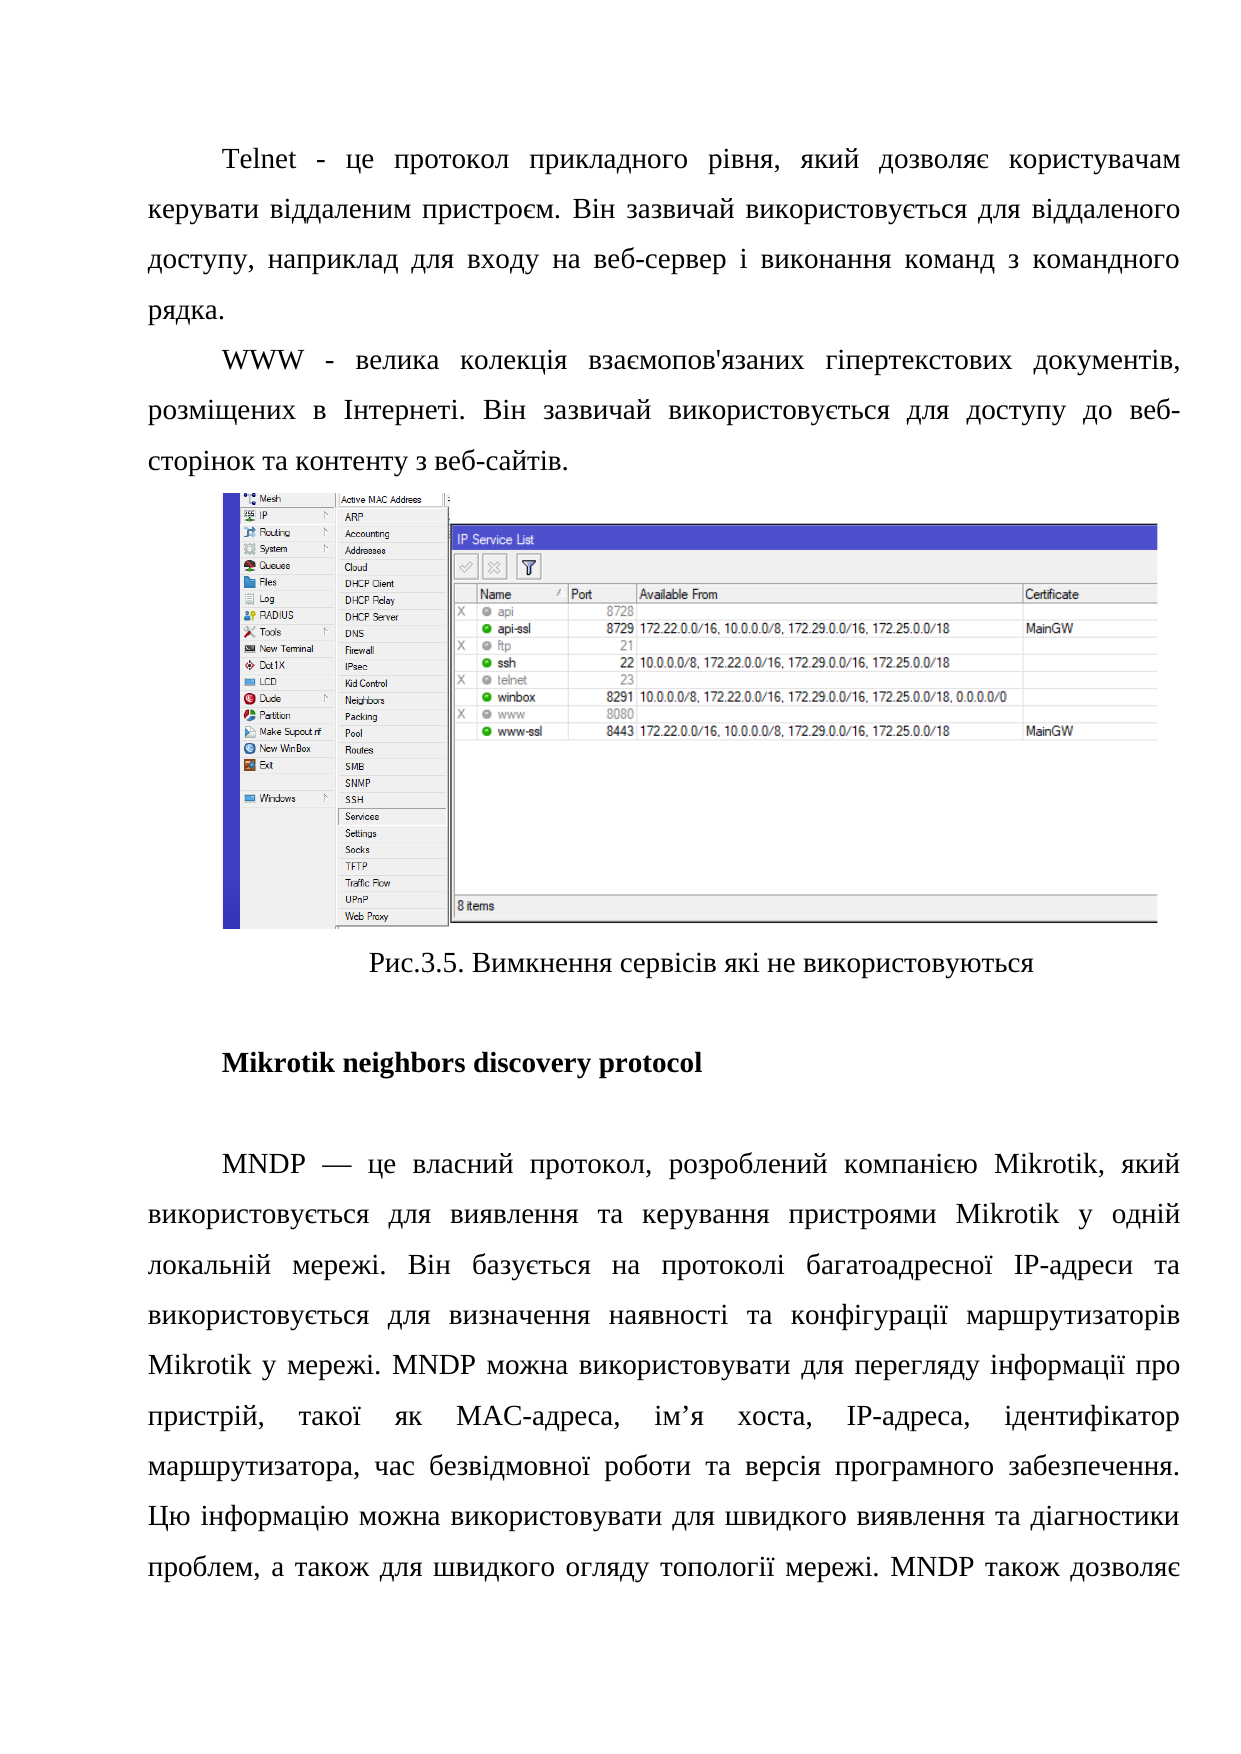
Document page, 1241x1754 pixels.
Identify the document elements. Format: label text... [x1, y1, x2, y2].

text Telnet - це протокол прикладного рівня, який дозволяє користувачам керувати віддаленим пристроєм. Він зазвичай використовується для віддаленого доступу, наприклад для входу на веб-сервер і виконання команд з командного рядка. [148, 141, 1181, 325]
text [148, 1146, 1181, 1582]
picture [221, 493, 1158, 929]
text Рис.3.5. Вимкнення сервісів які не використовуються [148, 945, 1181, 978]
text WWW - велика колекція взаємопов'язаних гіпертекстових документів, розміщених в Інтернеті. Він зазвичай використовується для доступу до веб-сторінок та контенту з веб-сайтів. [148, 342, 1181, 476]
text Mikrotik neighbors discovery protocol [148, 1046, 1181, 1079]
